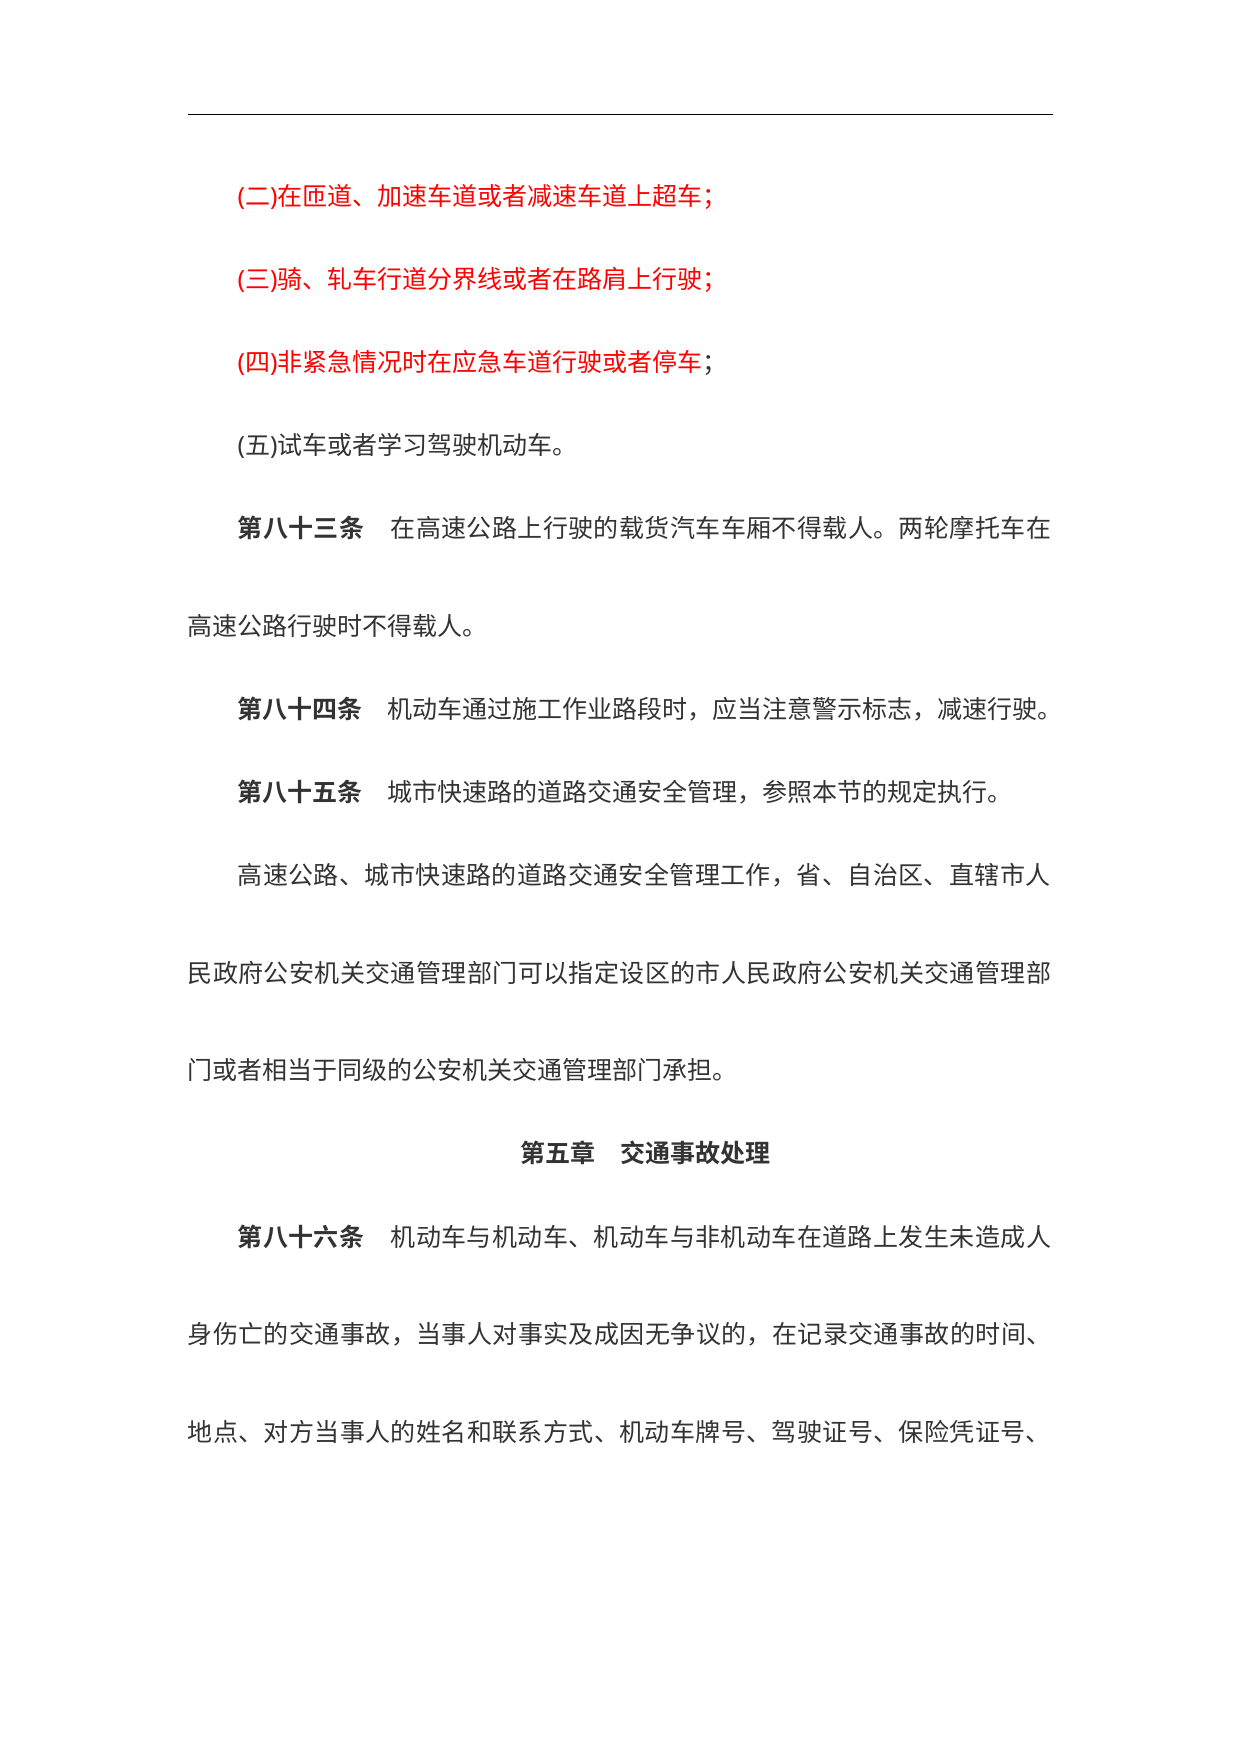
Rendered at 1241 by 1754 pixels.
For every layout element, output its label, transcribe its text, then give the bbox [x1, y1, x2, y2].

text (三)骑、轧车行道分界线或者在路肩上行驶； [187, 245, 1053, 310]
text 第八十三条 在高速公路上行驶的载货汽车车厢不得载人。两轮摩托车在高速公路行驶时不得载人。 [187, 494, 1053, 657]
text 高速公路、城市快速路的道路交通安全管理工作，省、自治区、直辖市人民政府公安机关交通管理部门可以指定设区的市人民政府公安机关交通管理部门或者相当于同级的公安机关交通管理部门承担。 [187, 841, 1053, 1101]
text 第八十五条 城市快速路的道路交通安全管理，参照本节的规定执行。 [187, 758, 1053, 823]
text 第八十四条 机动车通过施工作业路段时，应当注意警示标志，减速行驶。 [187, 675, 1053, 740]
text (四)非紧急情况时在应急车道行驶或者停车； [187, 328, 1053, 393]
subtitle 第五章 交通事故处理 [187, 1119, 1053, 1184]
text (二)在匝道、加速车道或者减速车道上超车； [187, 162, 1053, 227]
text (五)试车或者学习驾驶机动车。 [187, 411, 1053, 476]
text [187, 1203, 1053, 1463]
